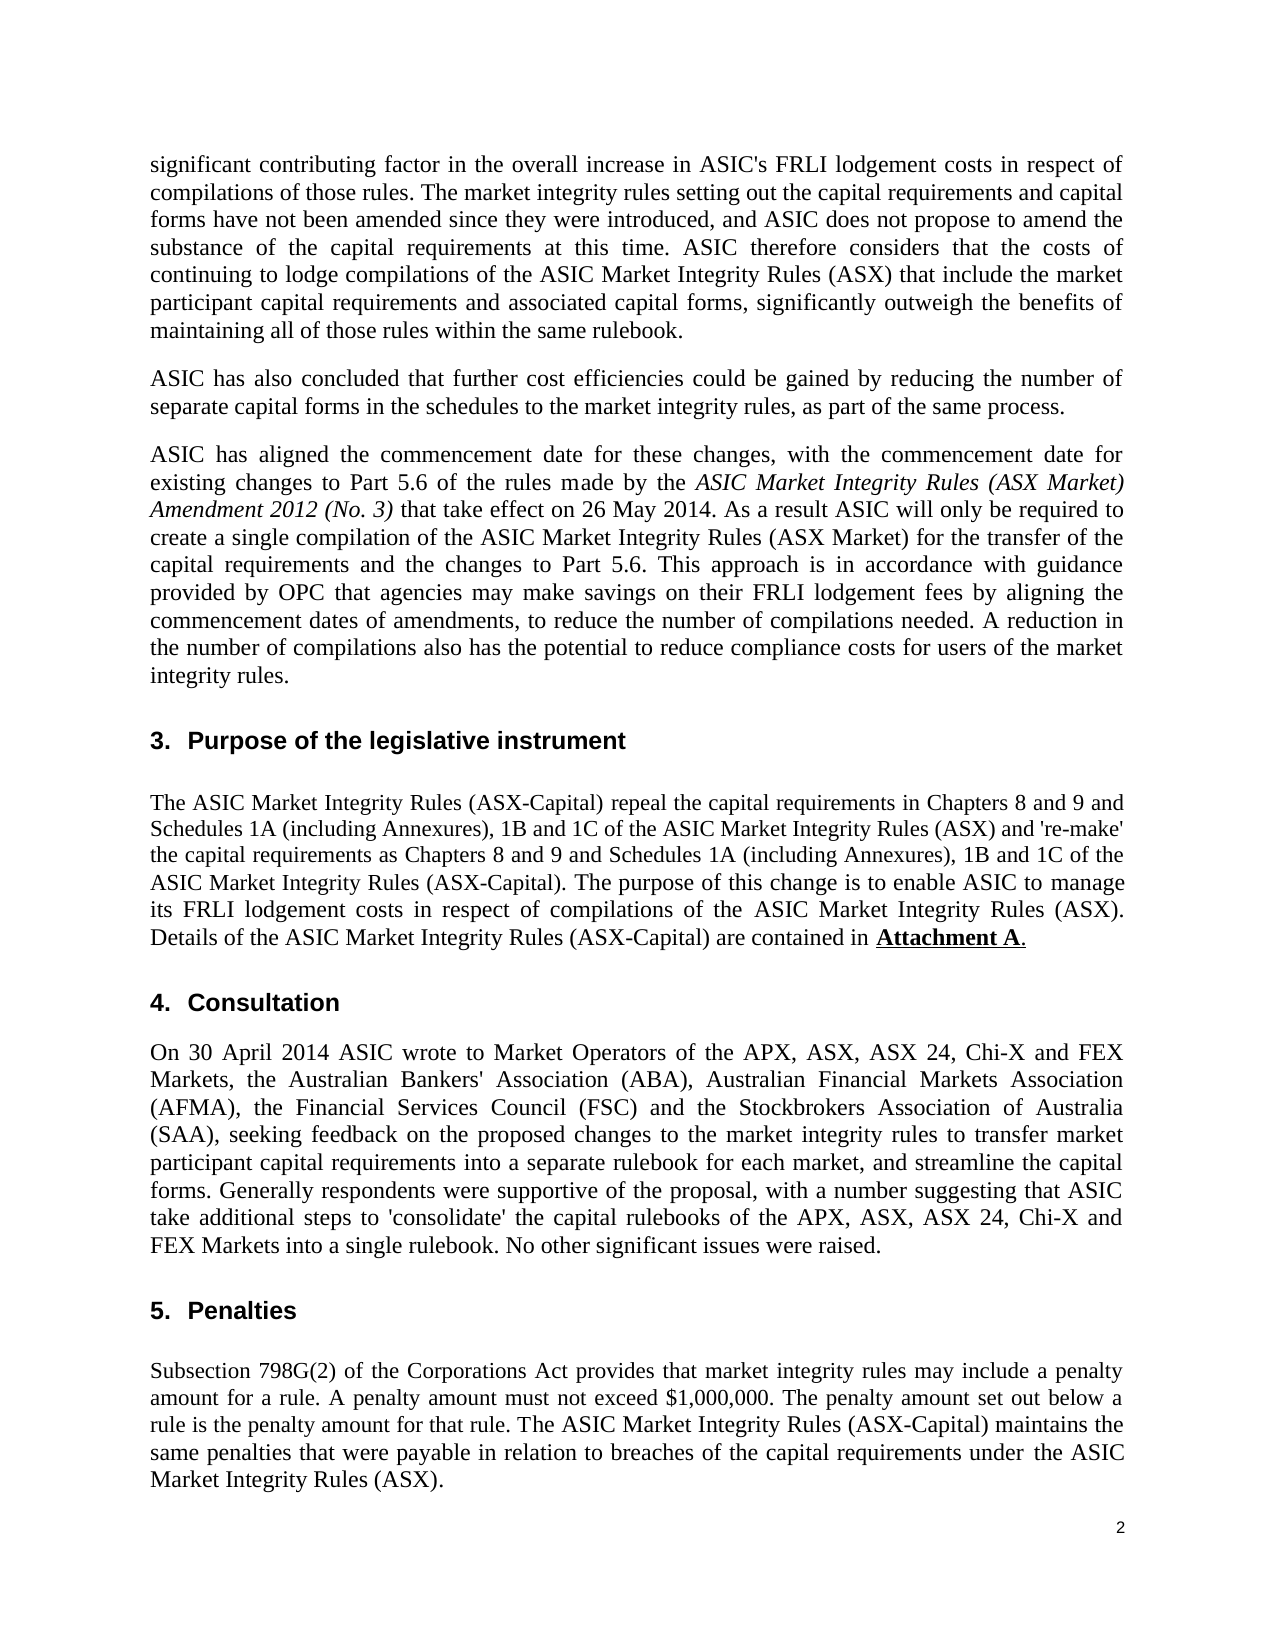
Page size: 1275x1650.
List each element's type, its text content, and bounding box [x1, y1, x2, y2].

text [150, 150, 1125, 343]
text ASIC has aligned the commencement date for these changes, with the commencement date for existing changes to Part 5.6 of the rules made by the ASIC Market Integrity Rules (ASX Market) Amendment 2012 (No. 3) that take effect on 26 May 2014. As a result ASIC will only be required to create a single compilation of the ASIC Market Integrity Rules (ASX Market) for the transfer of the capital requirements and the changes to Part 5.6. This approach is in accordance with guidance provided by OPC that agencies may make savings on their FRLI lodgement fees by aligning the commencement dates of amendments, to reduce the number of compilations needed. A reduction in the number of compilations also has the potential to reduce compliance costs for users of the market integrity rules. [150, 440, 1125, 688]
list Consultation [150, 988, 1125, 1017]
list Penalties [150, 1296, 1125, 1325]
text On 30 April 2014 ASIC wrote to Market Operators of the APX, ASX, ASX 24, Chi-X and FEX Markets, the Australian Bankers' Association (ABA), Australian Financial Markets Association (AFMA), the Financial Services Council (FSC) and the Stockbrokers Association of Australia (SAA), seeking feedback on the proposed changes to the market integrity rules to transfer market participant capital requirements into a separate rulebook for each market, and streamline the capital forms. Generally respondents were supportive of the proposal, with a number suggesting that ASIC take additional steps to 'consolidate' the capital rulebooks of the APX, ASX, ASX 24, Chi-X and FEX Markets into a single rulebook. No other significant issues were raised. [150, 1038, 1125, 1258]
text The ASIC Market Integrity Rules (ASX-Capital) repeal the capital requirements in Chapters 8 and 9 and Schedules 1A (including Annexures), 1B and 1C of the ASIC Market Integrity Rules (ASX) and 're-make' the capital requirements as Chapters 8 and 9 and Schedules 1A (including Annexures), 1B and 1C of the ASIC Market Integrity Rules (ASX-Capital). The purpose of this change is to enable ASIC to manage its FRLI lodgement costs in respect of compilations of the ASIC Market Integrity Rules (ASX). Details of the ASIC Market Integrity Rules (ASX-Capital) are contained in Attachment A. [150, 789, 1125, 951]
list Purpose of the legislative instrument [150, 726, 1125, 755]
text Subsection 798G(2) of the Corporations Act provides that market integrity rules may include a penalty amount for a rule. A penalty amount must not exceed $1,000,000. The penalty amount set out below a rule is the penalty amount for that rule. The ASIC Market Integrity Rules (ASX-Capital) maintains the same penalties that were payable in relation to breaches of the capital requirements under the ASIC Market Integrity Rules (ASX). [150, 1357, 1125, 1493]
text ASIC has also concluded that further cost efficiencies could be gained by reducing the number of separate capital forms in the schedules to the market integrity rules, as part of the same process. [150, 364, 1125, 419]
